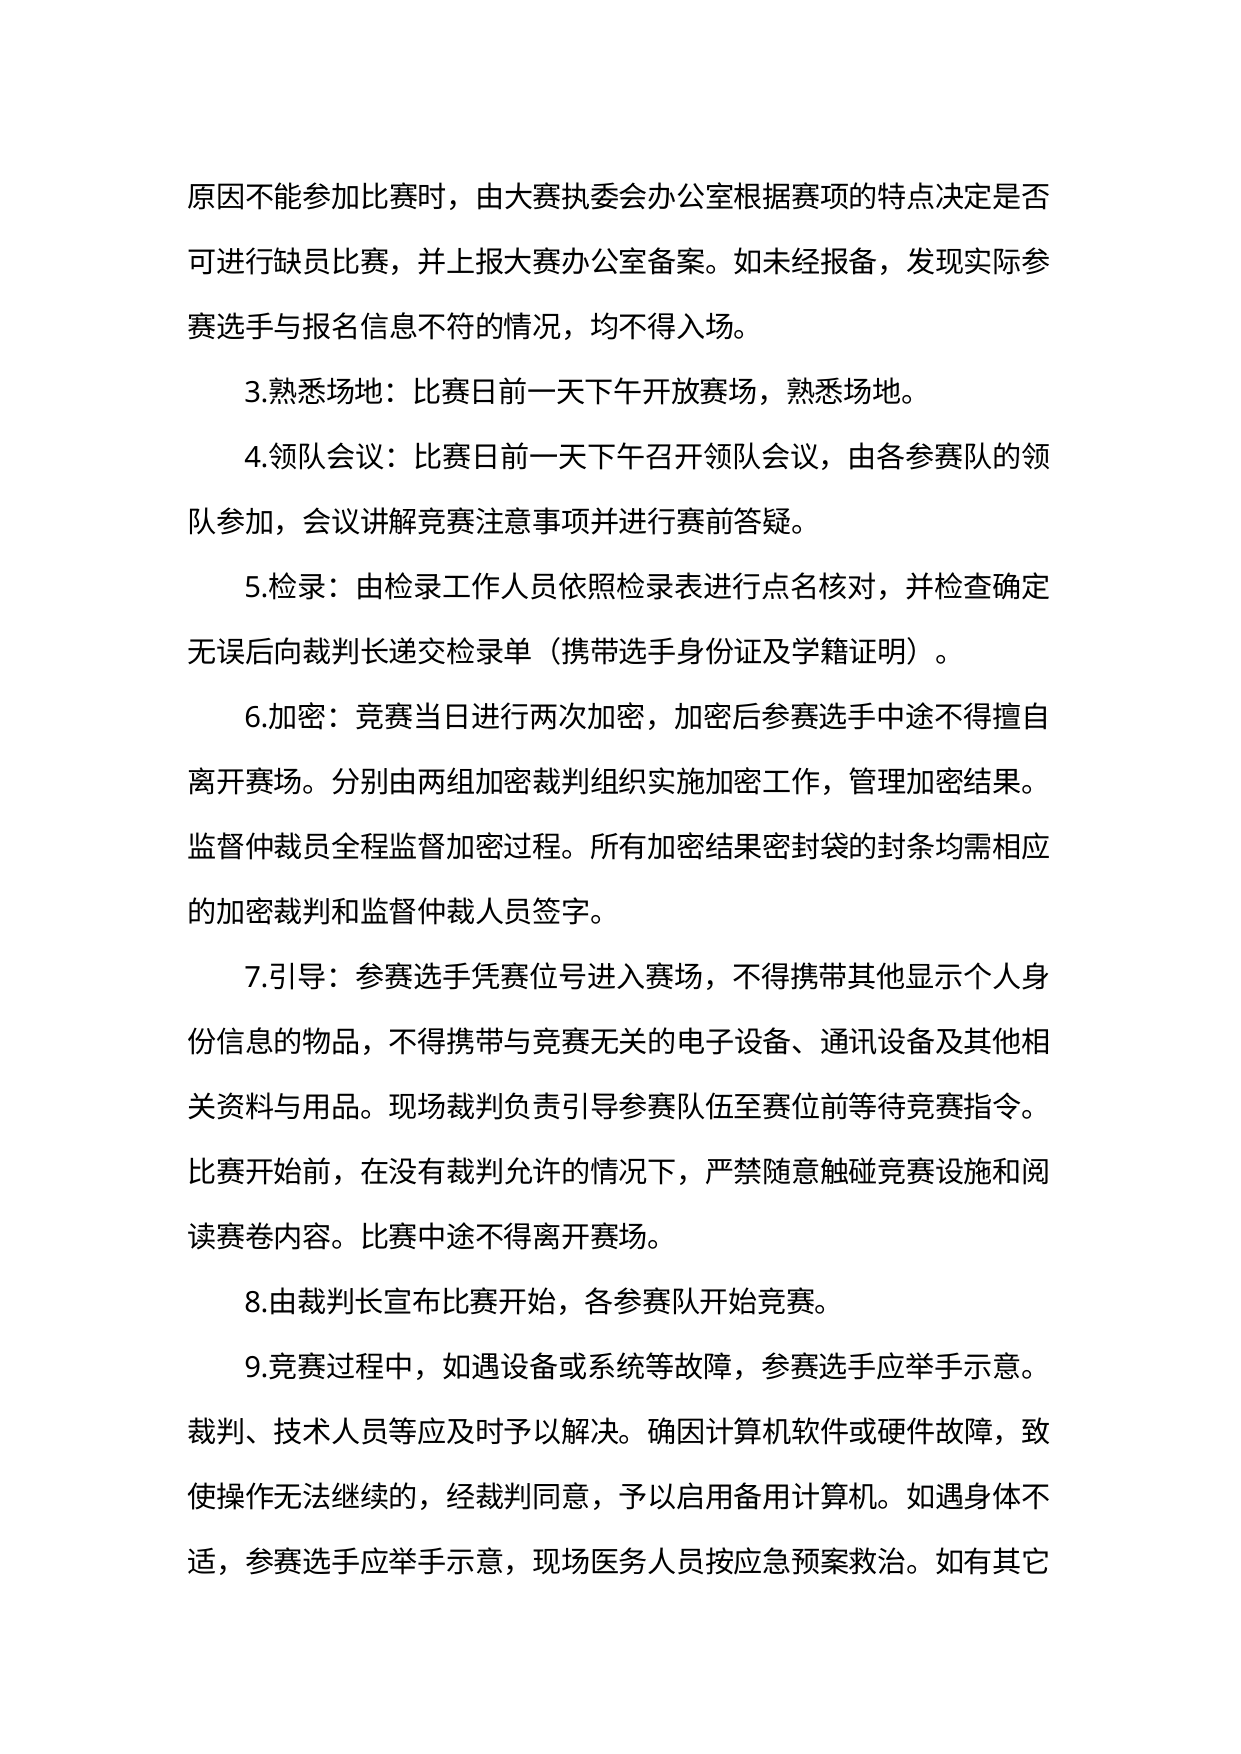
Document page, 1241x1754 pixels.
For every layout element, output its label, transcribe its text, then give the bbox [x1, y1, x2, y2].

text 5.检录：由检录工作人员依照检录表进行点名核对，并检查确定无误后向裁判长递交检录单（携带选手身份证及学籍证明）。 [187, 552, 1053, 682]
text 7.引导：参赛选手凭赛位号进入赛场，不得携带其他显示个人身份信息的物品，不得携带与竞赛无关的电子设备、通讯设备及其他相关资料与用品。现场裁判负责引导参赛队伍至赛位前等待竞赛指令。比赛开始前，在没有裁判允许的情况下，严禁随意触碰竞赛设施和阅读赛卷内容。比赛中途不得离开赛场。 [187, 942, 1053, 1267]
text 4.领队会议：比赛日前一天下午召开领队会议，由各参赛队的领队参加，会议讲解竞赛注意事项并进行赛前答疑。 [187, 422, 1053, 552]
text 3.熟悉场地：比赛日前一天下午开放赛场，熟悉场地。 [187, 357, 1053, 422]
text 6.加密：竞赛当日进行两次加密，加密后参赛选手中途不得擅自离开赛场。分别由两组加密裁判组织实施加密工作，管理加密结果。监督仲裁员全程监督加密过程。所有加密结果密封袋的封条均需相应的加密裁判和监督仲裁人员签字。 [187, 682, 1053, 942]
text 8.由裁判长宣布比赛开始，各参赛队开始竞赛。 [187, 1267, 1053, 1332]
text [187, 1332, 1053, 1592]
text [187, 162, 1053, 357]
